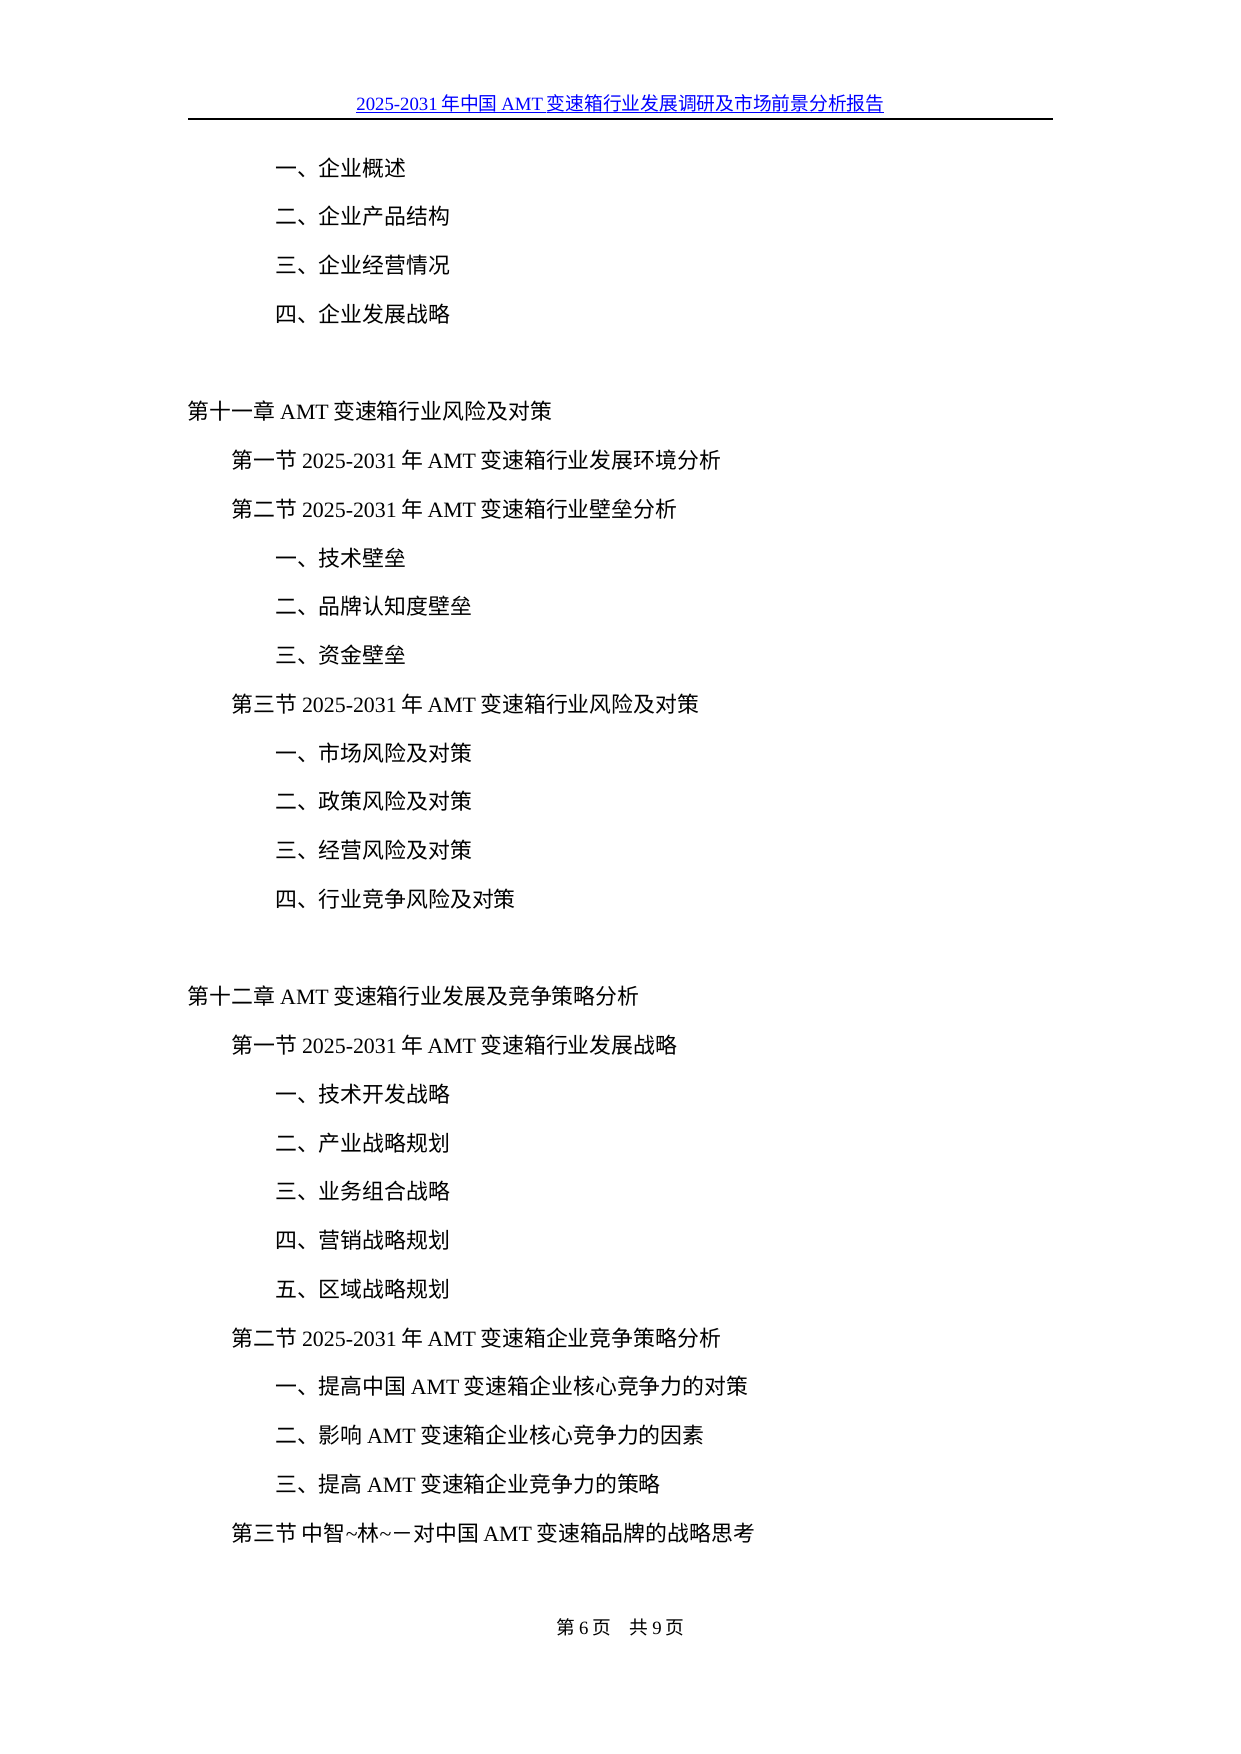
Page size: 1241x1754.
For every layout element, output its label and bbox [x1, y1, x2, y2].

text [187, 150, 1053, 1548]
